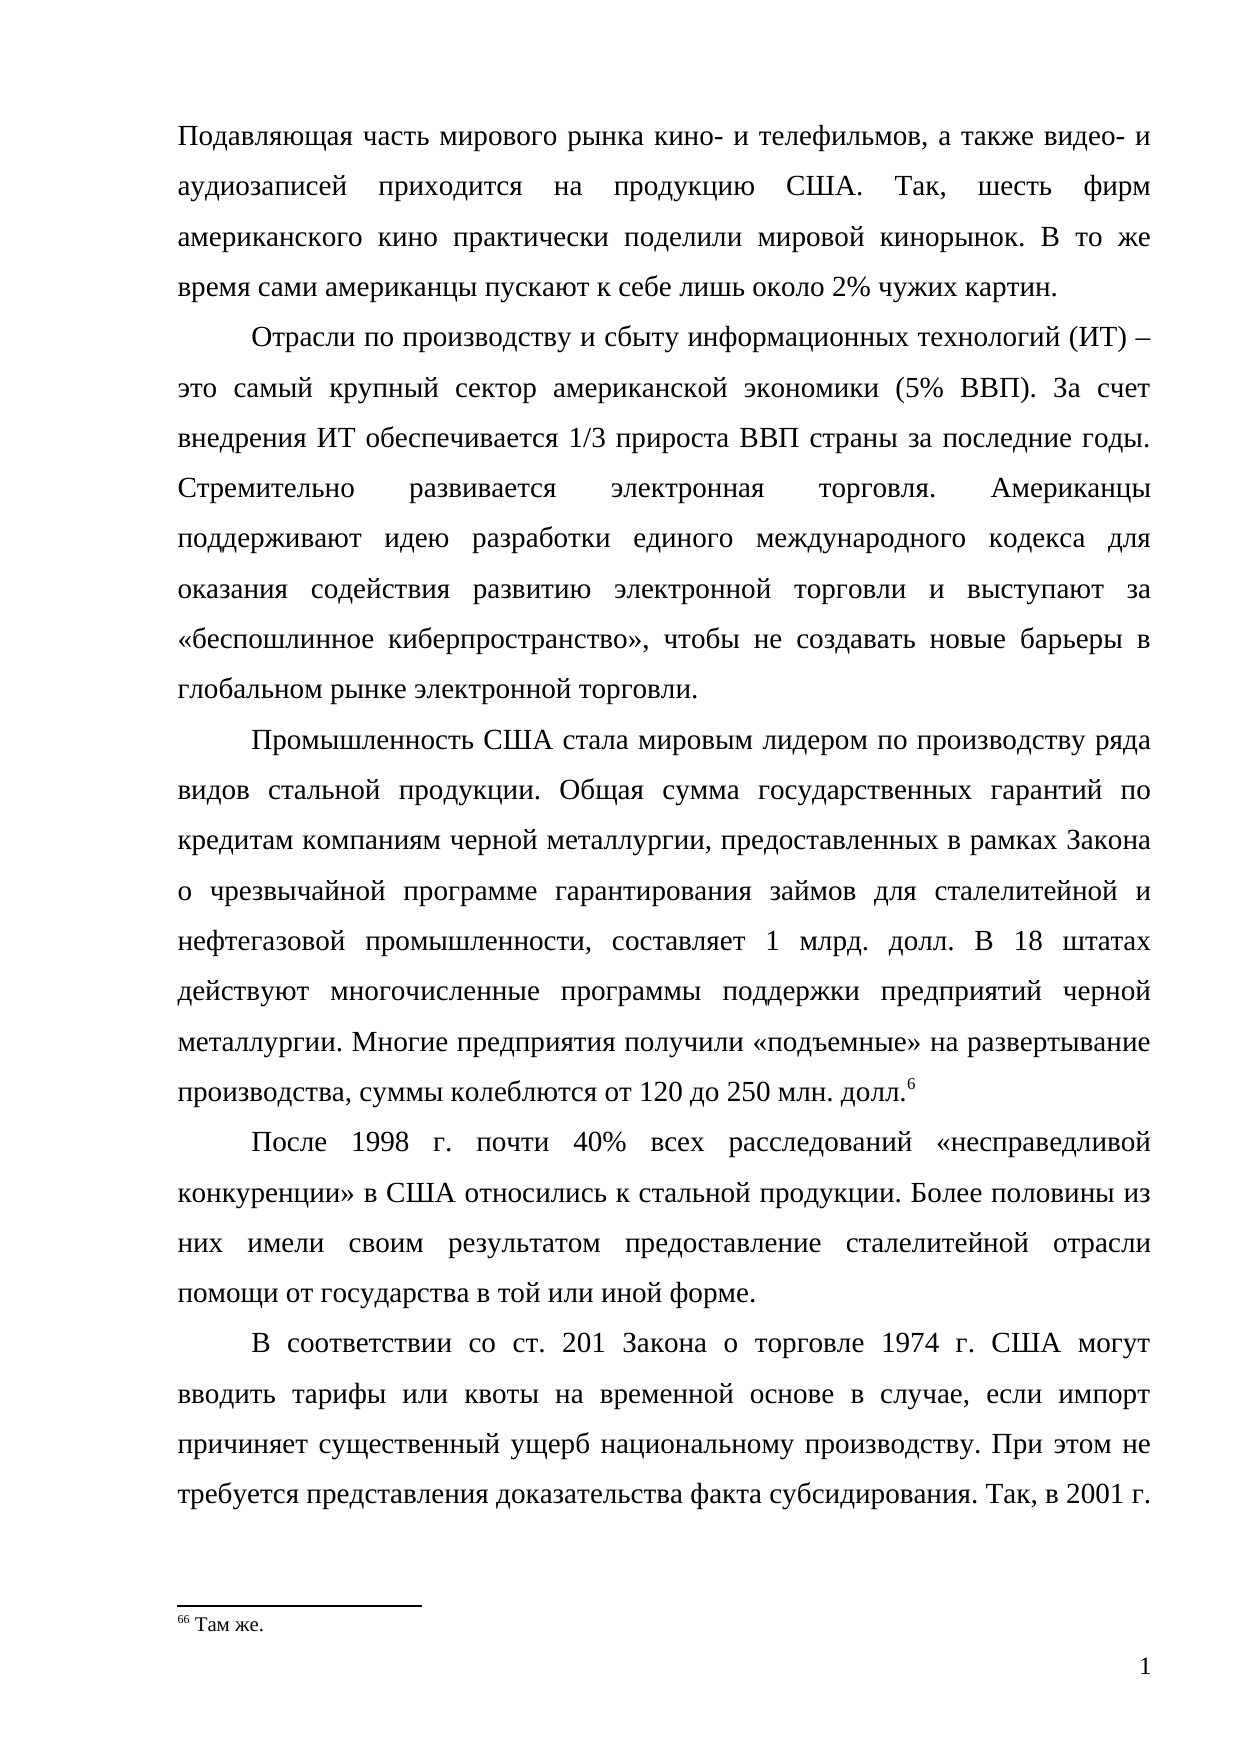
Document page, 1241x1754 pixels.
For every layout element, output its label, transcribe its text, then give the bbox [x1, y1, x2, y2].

text После 1998 г. почти 40% всех расследований «несправедливой конкуренции» в США относились к стальной продукции. Более половины из них имели своим результатом предоставление сталелитейной отрасли помощи от государства в той или иной форме. [177, 1124, 1152, 1309]
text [177, 1326, 1152, 1510]
text Промышленность США стала мировым лидером по производству ряда видов стальной продукции. Общая сумма государственных гарантий по кредитам компаниям черной металлургии, предоставленных в рамках Закона о чрезвычайной программе гарантирования займов для сталелитейной и нефтегазовой промышленности, составляет 1 млрд. долл. В 18 штатах действуют многочисленные программы поддержки предприятий черной металлургии. Многие предприятия получили «подъемные» на развертывание производства, суммы колеблются от 120 до 250 млн. долл.6 [177, 722, 1152, 1108]
text Отрасли по производству и сбыту информационных технологий (ИТ) – это самый крупный сектор американской экономики (5% ВВП). За счет внедрения ИТ обеспечивается 1/3 прироста ВВП страны за последние годы. Стремительно развивается электронная торговля. Американцы поддерживают идею разработки единого международного кодекса для оказания содействия развитию электронной торговли и выступают за «беспошлинное киберпространство», чтобы не создавать новые барьеры в глобальном рынке электронной торговли. [177, 319, 1152, 705]
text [177, 118, 1152, 303]
